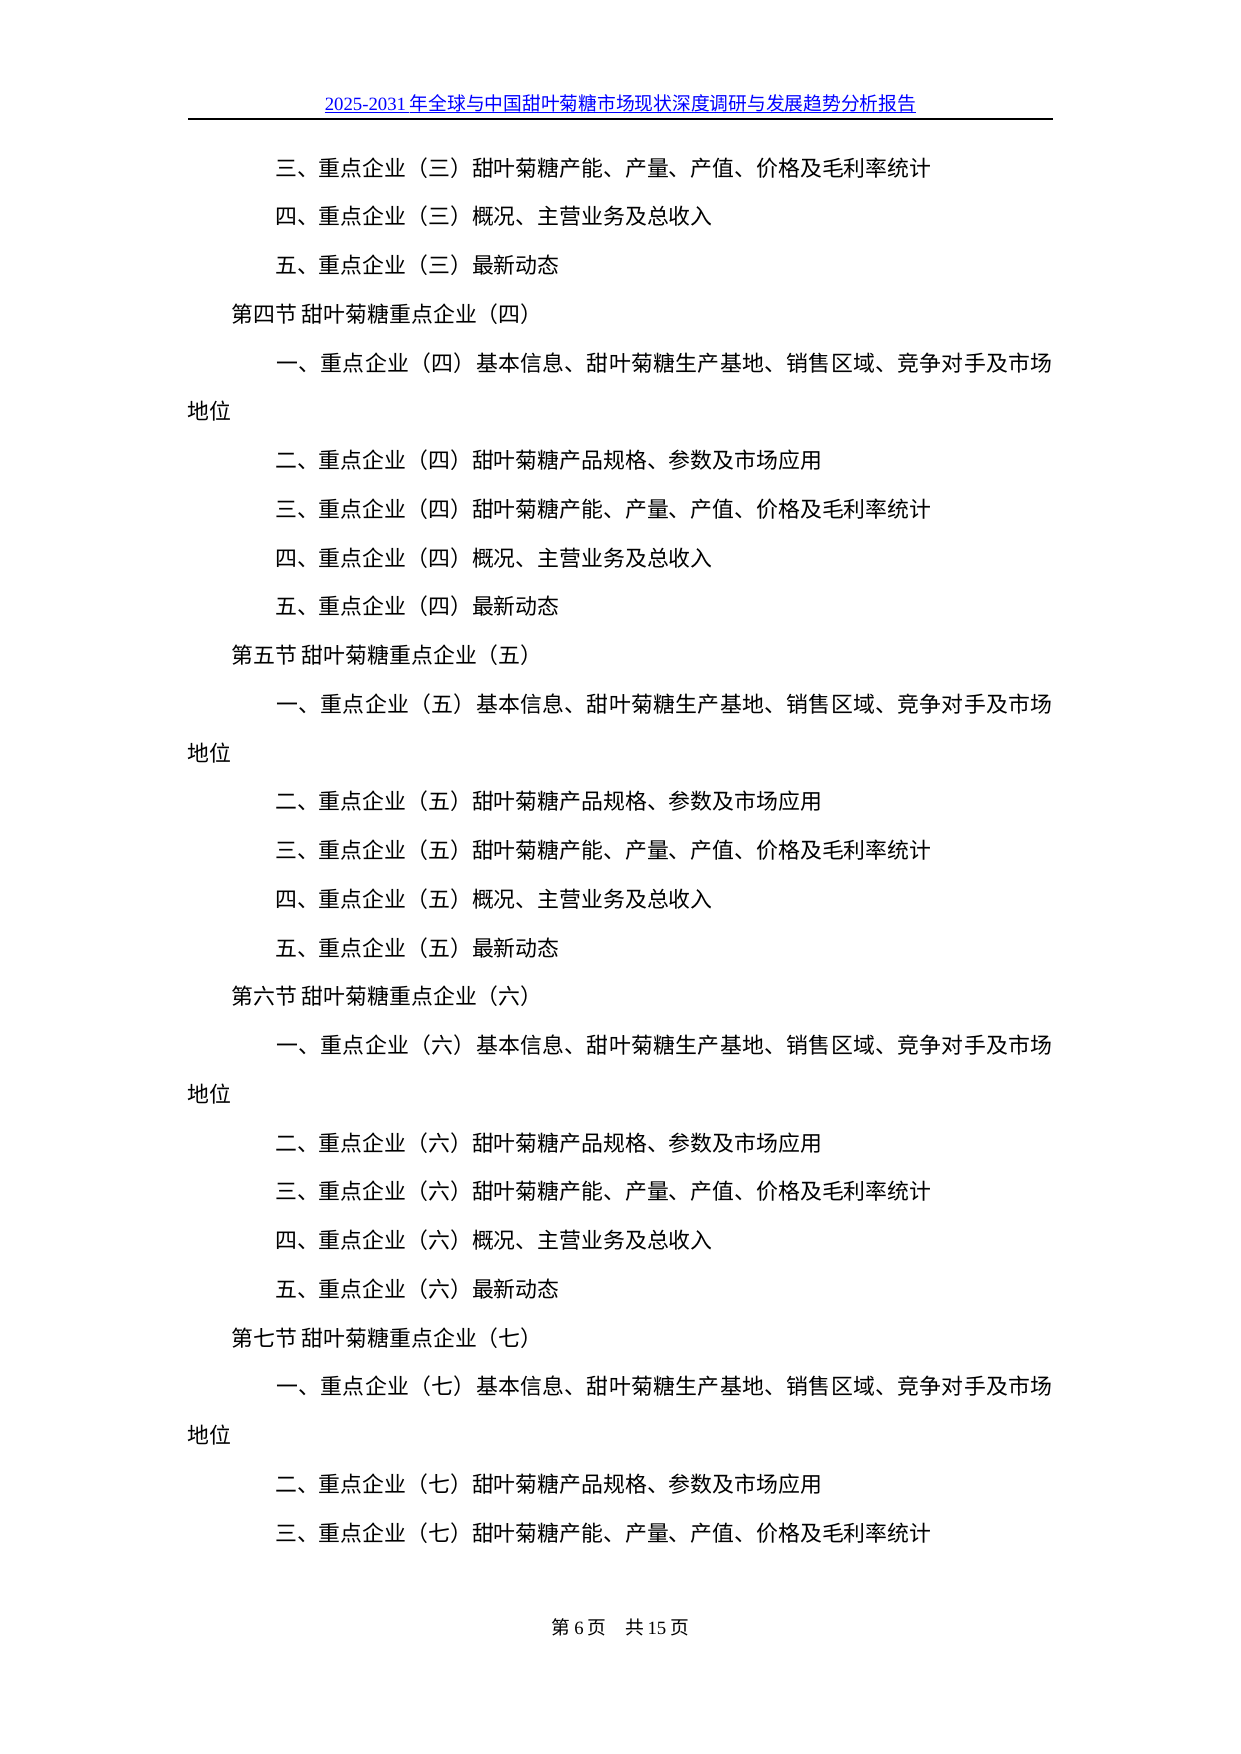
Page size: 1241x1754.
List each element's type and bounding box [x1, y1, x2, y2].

text [187, 150, 1053, 1548]
